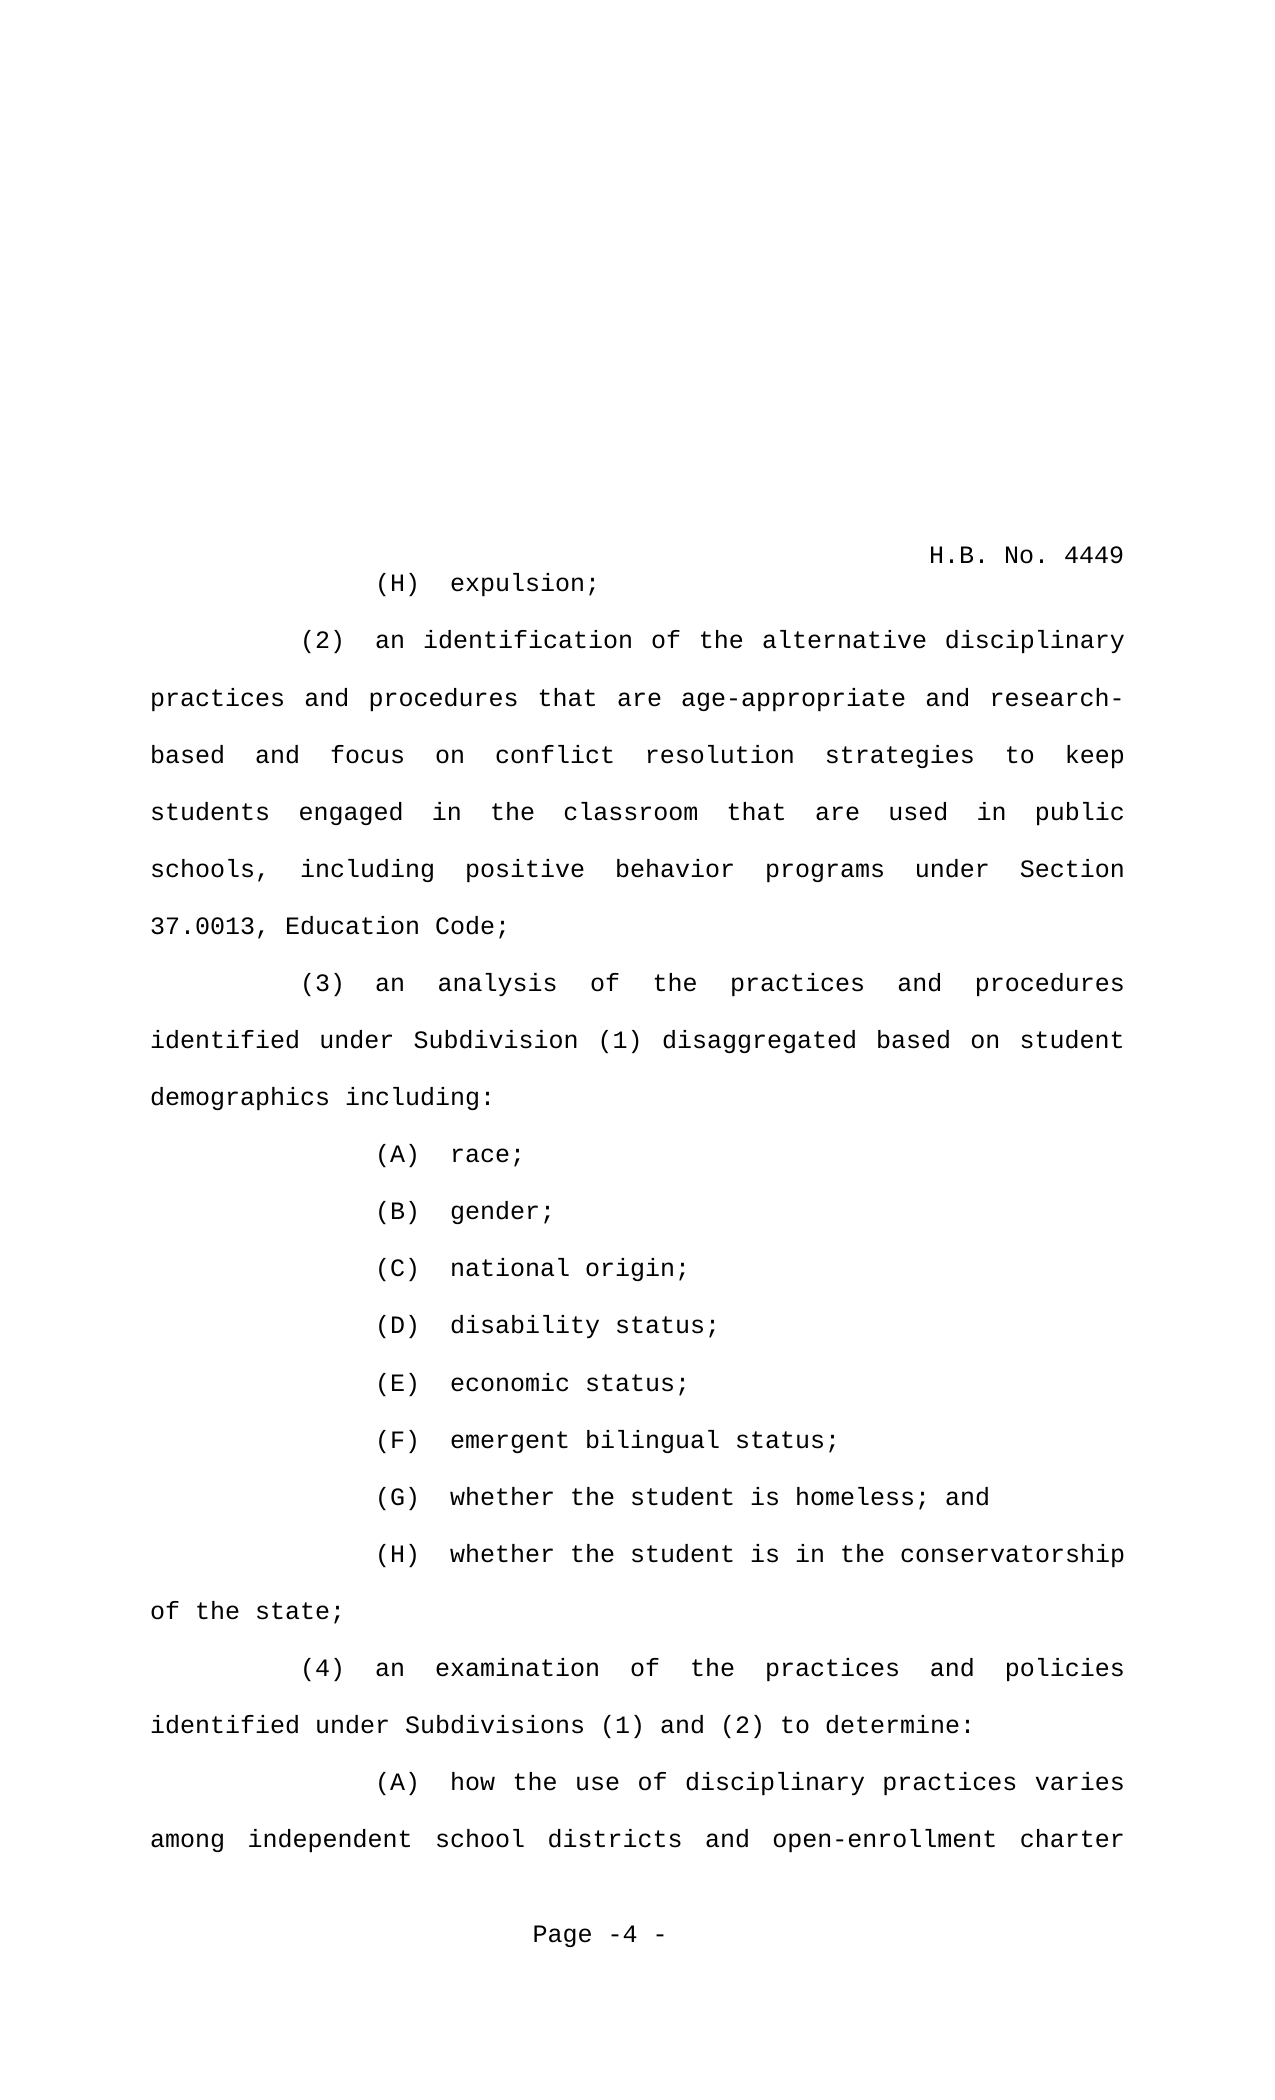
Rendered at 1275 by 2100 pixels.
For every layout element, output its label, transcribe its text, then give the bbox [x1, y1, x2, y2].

text (2) an identification of the alternative disciplinary practices and procedures that are age-appropriate and research-based and focus on conflict resolution strategies to keep students engaged in the classroom that are used in public schools, including positive behavior programs under Section 37.0013, Education Code; [150, 628, 1125, 942]
text (C) national origin; [150, 1256, 1125, 1284]
text (F) emergent bilingual status; [150, 1427, 1125, 1456]
text (G) whether the student is homeless; and [150, 1484, 1125, 1513]
text (E) economic status; [150, 1370, 1125, 1398]
text (A) race; [150, 1142, 1125, 1170]
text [150, 1769, 1125, 1855]
text (3) an analysis of the practices and procedures identified under Subdivision (1) disaggregated based on student demographics including: [150, 970, 1125, 1113]
text (H) whether the student is in the conservatorship of the state; [150, 1541, 1125, 1627]
text (B) gender; [150, 1199, 1125, 1227]
text (D) disability status; [150, 1313, 1125, 1341]
text (4) an examination of the practices and policies identified under Subdivisions (1) and (2) to determine: [150, 1655, 1125, 1741]
text (H) expulsion; [150, 571, 1125, 599]
